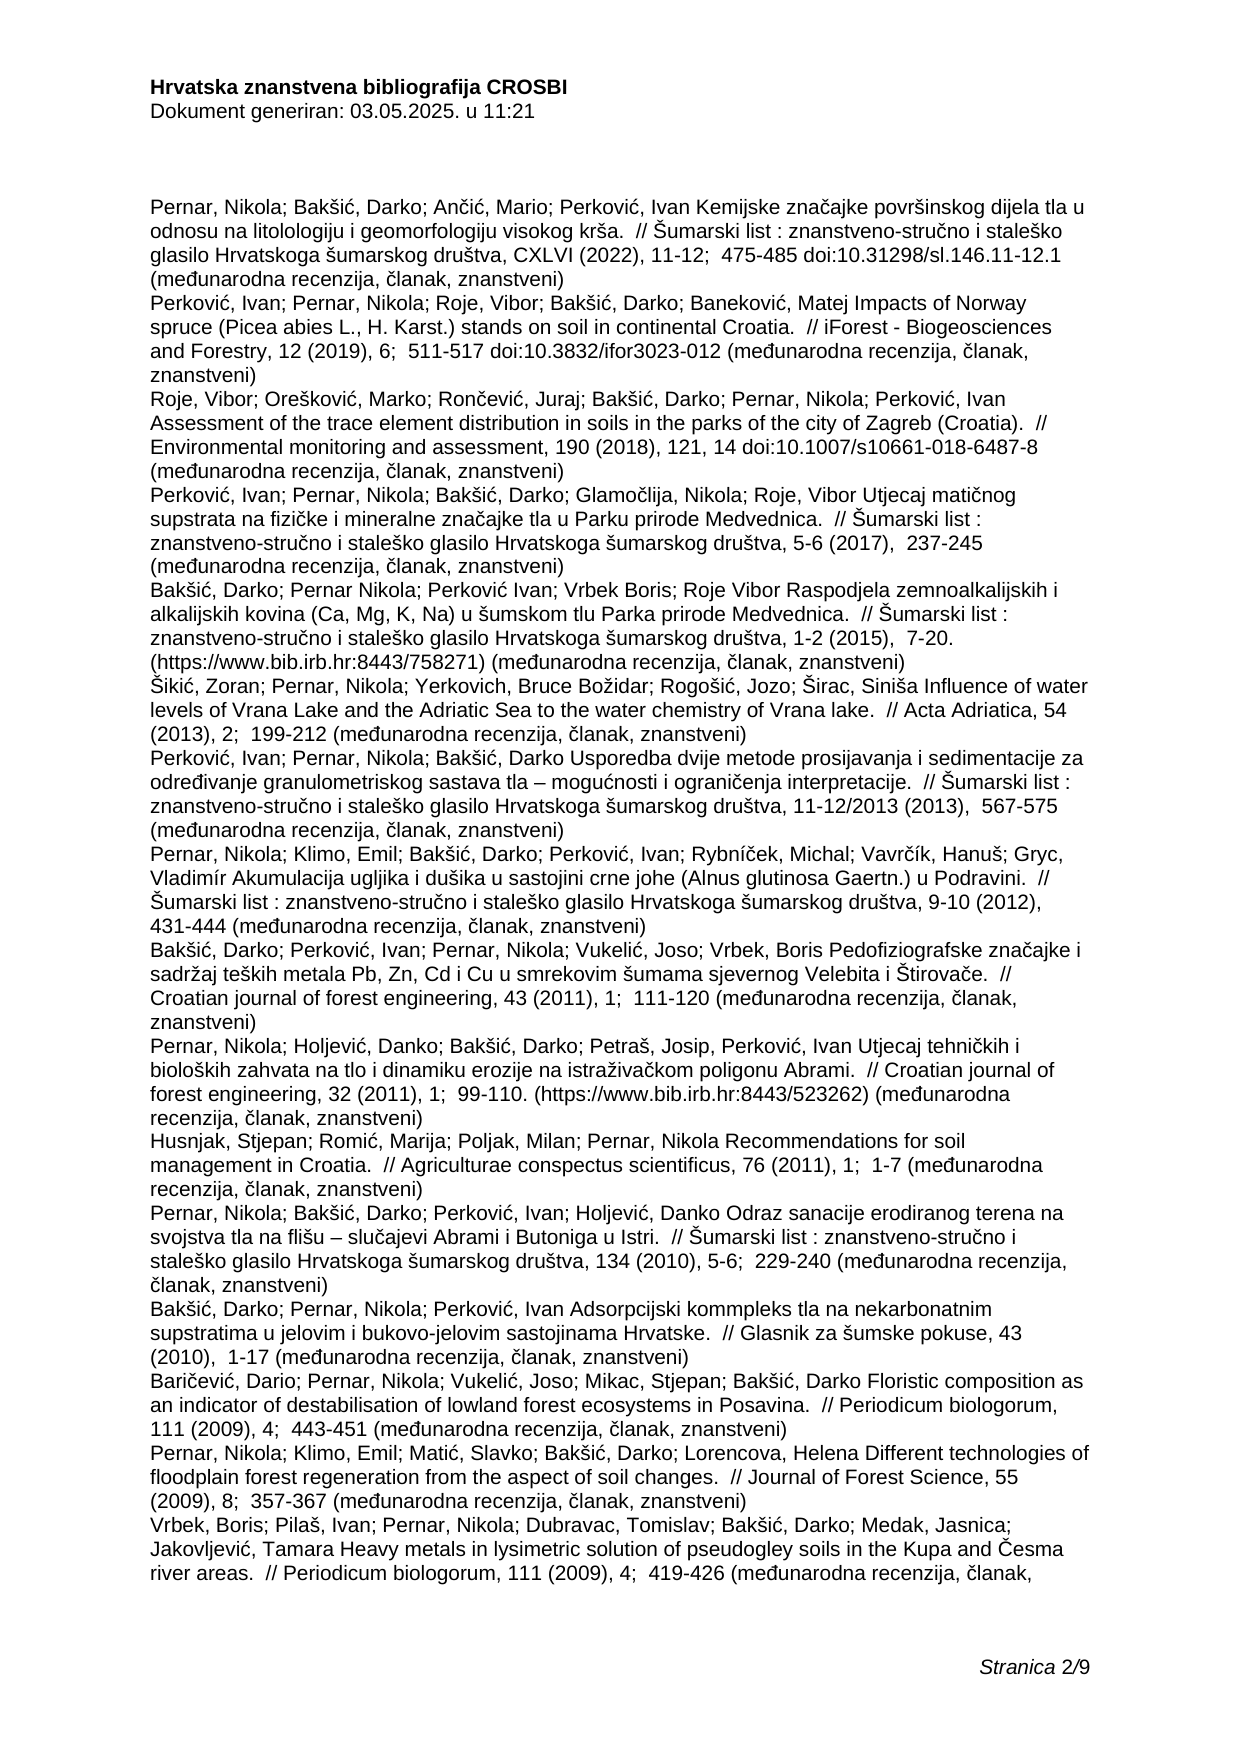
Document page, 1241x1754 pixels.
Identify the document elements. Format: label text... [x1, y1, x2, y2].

text Pernar, Nikola; Holjević, Danko; Bakšić, Darko; Petraš, Josip, Perković, Ivan [150, 1033, 1090, 1129]
text Bakšić, Darko; Perković, Ivan; Pernar, Nikola; Vukelić, Joso; Vrbek, Boris [150, 938, 1090, 1033]
text Perković, Ivan; Pernar, Nikola; Bakšić, Darko; Glamočlija, Nikola; Roje, Vibor [150, 482, 1090, 578]
text Roje, Vibor; Orešković, Marko; Rončević, Juraj; Bakšić, Darko; Pernar, Nikola; Perković, Ivan [150, 387, 1090, 482]
text Šikić, Zoran; Pernar, Nikola; Yerkovich, Bruce Božidar; Rogošić, Jozo; Širac, Siniša [150, 674, 1090, 746]
text Husnjak, Stjepan; Romić, Marija; Poljak, Milan; Pernar, Nikola [150, 1129, 1090, 1201]
text Bakšić, Darko; Pernar, Nikola; Perković, Ivan [150, 1297, 1090, 1369]
text Pernar, Nikola; Klimo, Emil; Matić, Slavko; Bakšić, Darko; Lorencova, Helena [150, 1441, 1090, 1513]
text Bakšić, Darko; Pernar Nikola; Perković Ivan; Vrbek Boris; Roje Vibor [150, 578, 1090, 674]
text Baričević, Dario; Pernar, Nikola; Vukelić, Joso; Mikac, Stjepan; Bakšić, Darko [150, 1369, 1090, 1441]
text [150, 1513, 1090, 1584]
text Pernar, Nikola; Bakšić, Darko; Perković, Ivan; Holjević, Danko [150, 1201, 1090, 1297]
text Perković, Ivan; Pernar, Nikola; Bakšić, Darko [150, 746, 1090, 842]
text Perković, Ivan; Pernar, Nikola; Roje, Vibor; Bakšić, Darko; Baneković, Matej [150, 291, 1090, 387]
text Pernar, Nikola; Klimo, Emil; Bakšić, Darko; Perković, Ivan; Rybníček, Michal; Vavrčík, Hanuš; Gryc, Vladimír [150, 842, 1090, 938]
text Pernar, Nikola; Bakšić, Darko; Ančić, Mario; Perković, Ivan [150, 195, 1090, 291]
